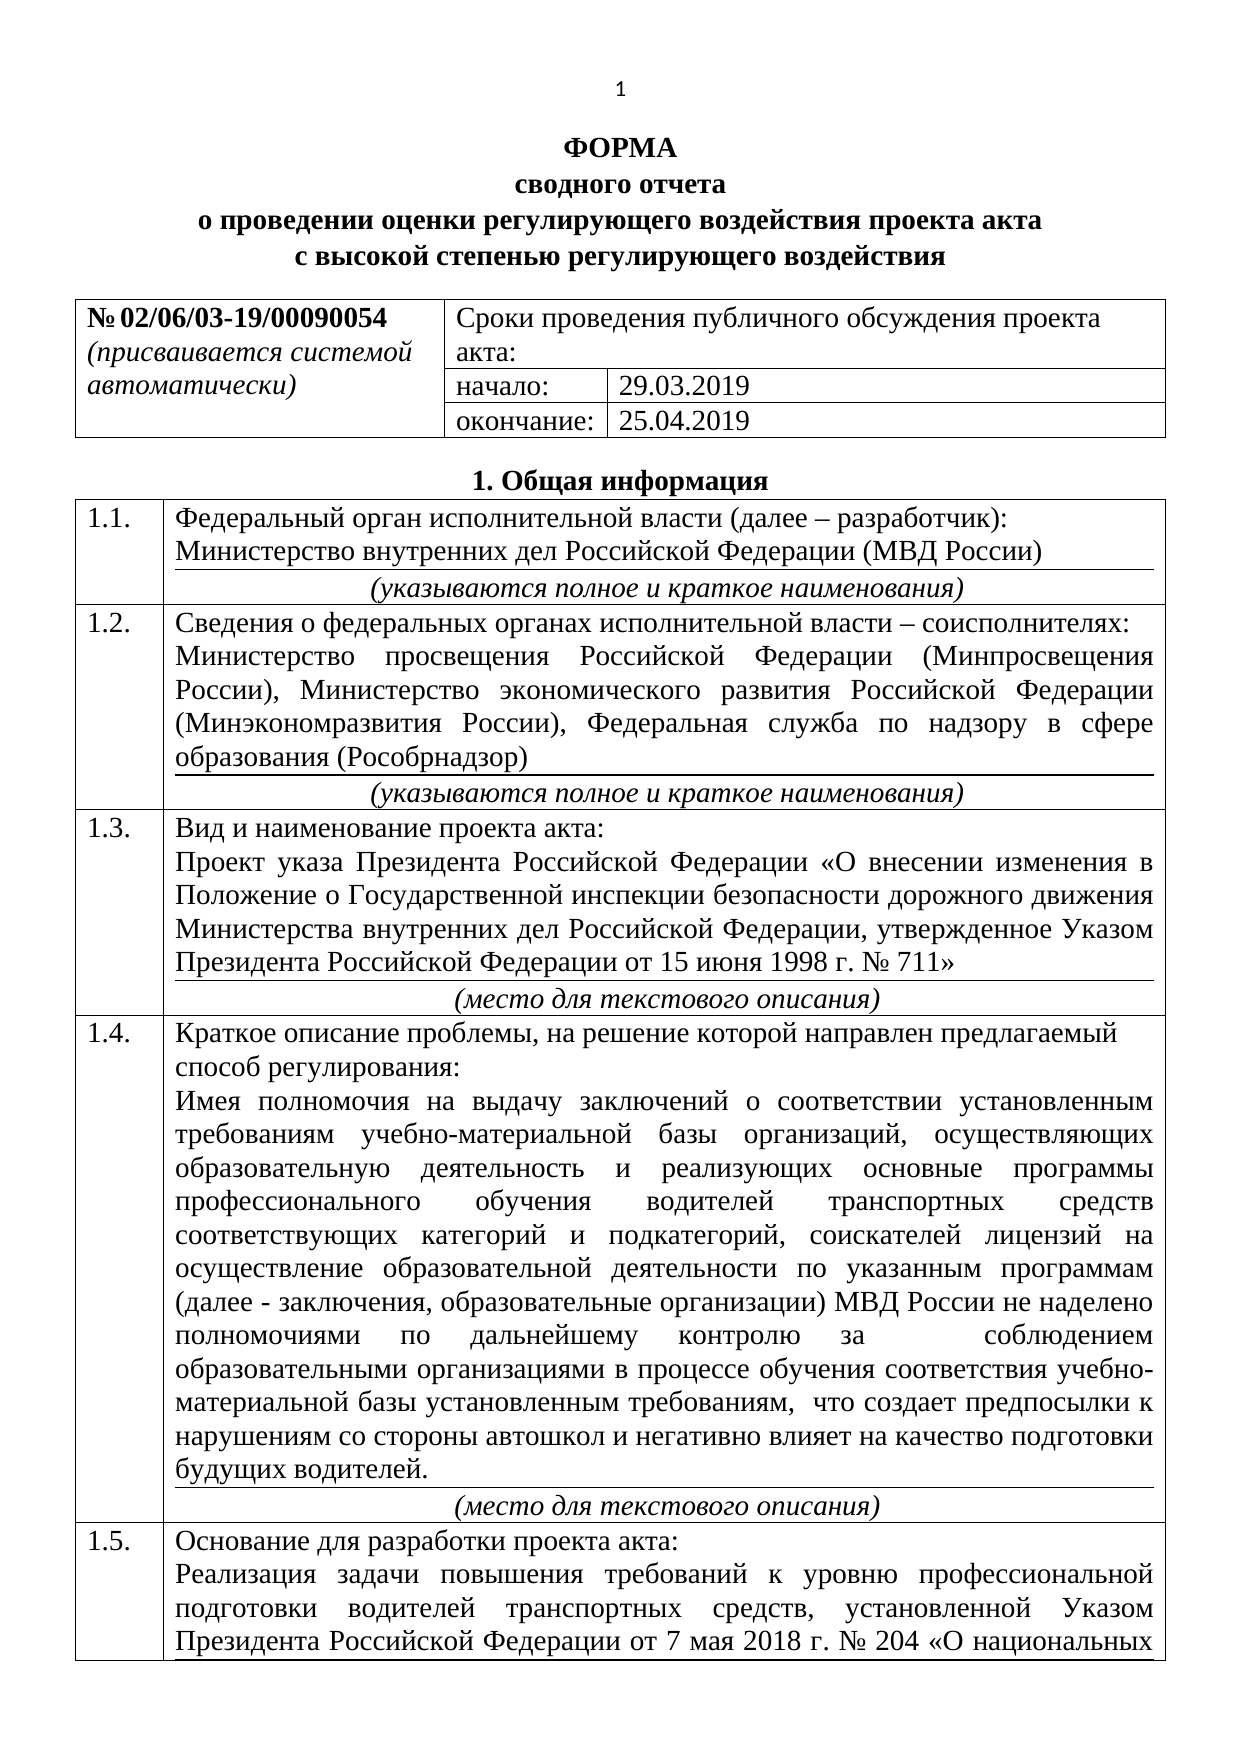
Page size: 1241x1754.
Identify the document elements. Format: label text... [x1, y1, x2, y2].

table_cell Вид и наименование проекта акта: Проект указа Президента Российской Федерации «О внесении изменения в Положение о Государственной инспекции безопасности дорожного движения Министерства внутренних дел Российской Федерации, утвержденное Указом Президента Российской Федерации от 15 июня 1998 г. № 711» (место для текстового описания) [164, 810, 1165, 1014]
table_cell 1.5. [76, 1523, 163, 1660]
table_cell 1.3. [76, 810, 163, 1014]
table_cell Сведения о федеральных органах исполнительной власти – соисполнителях: Министерство просвещения Российской Федерации (Минпросвещения России), Министерство экономического развития Российской Федерации (Минэкономразвития России), Федеральная служба по надзору в сфере образования (Рособрнадзор) (указываются полное и краткое наименования) [164, 605, 1165, 809]
table_header [76, 300, 444, 437]
table_cell начало: [445, 369, 607, 402]
table_header 1.1. [76, 500, 163, 604]
table_cell Краткое описание проблемы, на решение которой направлен предлагаемый способ регулирования: Имея полномочия на выдачу заключений о соответствии установленным требованиям учебно-материальной базы организаций, осуществляющих образовательную деятельность и реализующих основные программы профессионального обучения водителей транспортных средств соответствующих категорий и подкатегорий, соискателей лицензий на осуществление образовательной деятельности по указанным программам (далее - заключения, образовательные организации) МВД России не наделено полномочиями по дальнейшему контролю за соблюдением образовательными организациями в процессе обучения соответствия учебно-материальной базы установленным требованиям, что создает предпосылки к нарушениям со стороны автошкол и негативно влияет на качество подготовки будущих водителей. (место для текстового описания) [164, 1016, 1165, 1522]
text 1. Общая информация [75, 463, 1165, 496]
table_header Федеральный орган исполнительной власти (далее – разработчик): Министерство внутренних дел Российской Федерации (МВД России) (указываются полное и краткое наименования) [164, 500, 1165, 604]
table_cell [164, 1523, 1165, 1660]
table_cell окончание: [445, 403, 607, 437]
text с высокой степенью регулирующего воздействия [75, 238, 1165, 272]
table_cell 29.03.2019 [608, 369, 1165, 402]
table_cell 25.04.2019 [608, 403, 1165, 437]
text о проведении оценки регулирующего воздействия проекта акта [75, 202, 1165, 236]
text ФОРМА [75, 130, 1165, 163]
text сводного отчета [75, 166, 1165, 199]
table_cell 1.2. [76, 605, 163, 809]
table_cell 1.4. [76, 1016, 163, 1522]
table_header Сроки проведения публичного обсуждения проекта акта: [445, 300, 1165, 367]
